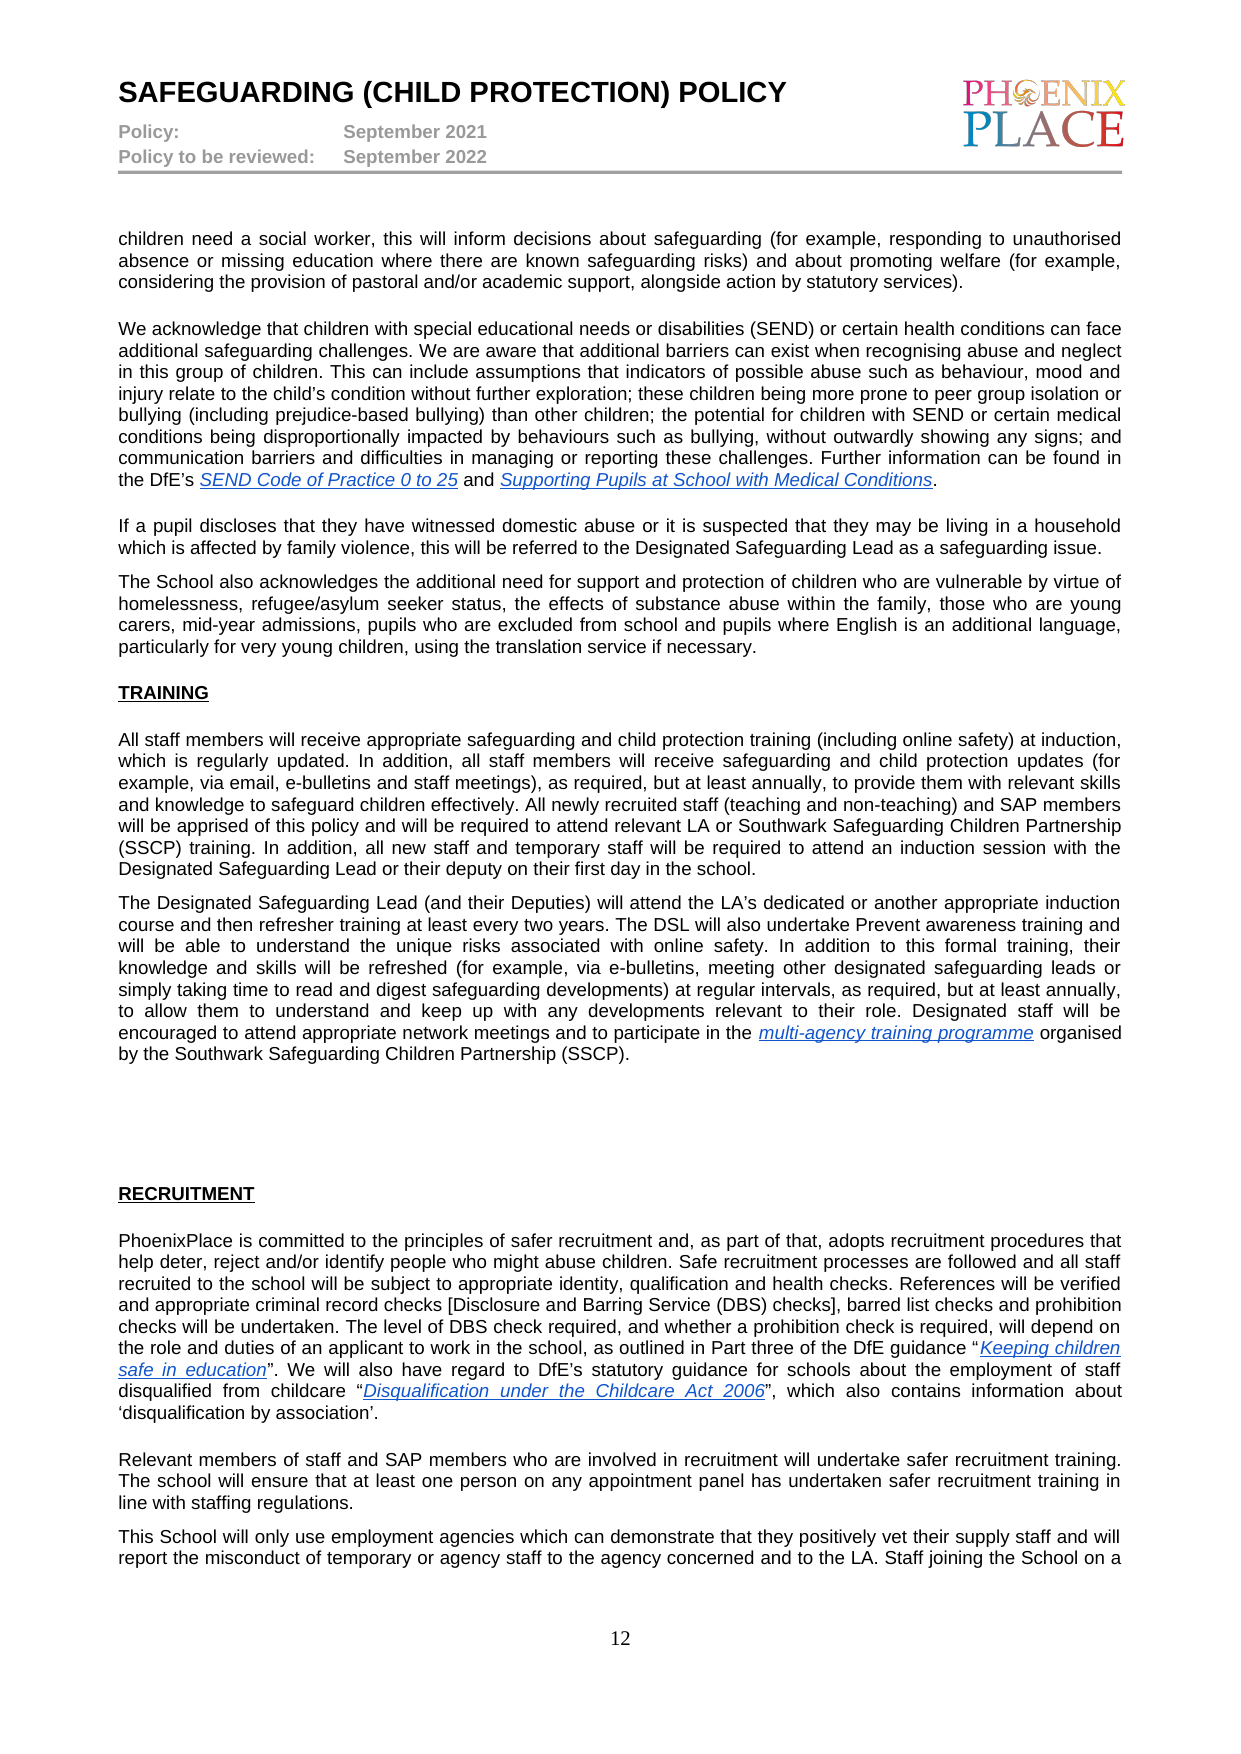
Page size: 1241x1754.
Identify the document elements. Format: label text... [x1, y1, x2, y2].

text If a pupil discloses that they have witnessed domestic abuse or it is suspected that they may be living in a household which is affected by family violence, this will be referred to the Designated Safeguarding Lead as a safeguarding issue. [118, 515, 1122, 558]
text The School also acknowledges the additional need for support and protection of children who are vulnerable by virtue of homelessness, refugee/asylum seeker status, the effects of substance abuse within the family, those who are young carers, mid-year admissions, pupils who are excluded from school and pupils where English is an additional language, particularly for very young children, using the translation service if necessary. [118, 571, 1122, 657]
text Relevant members of staff and SAP members who are involved in recruitment will undertake safer recruitment training. The school will ensure that at least one person on any appointment panel has undertaken safer recruitment training in line with staffing regulations. [118, 1448, 1122, 1513]
text RECRUITMENT [118, 1183, 1122, 1204]
text PhoenixPlace is committed to the principles of safer recruitment and, as part of that, adopts recruitment procedures that help deter, reject and/or identify people who might abuse children. Safe recruitment processes are followed and all staff recruited to the school will be subject to appropriate identity, qualification and health checks. References will be verified and appropriate criminal record checks [Disclosure and Barring Service (DBS) checks], barred list checks and prohibition checks will be undertaken. The level of DBS check required, and whether a prohibition check is required, will depend on the role and duties of an applicant to work in the school, as outlined in Part three of the DfE guidance “Keeping children safe in education”. We will also have regard to DfE’s statutory guidance for schools about the employment of staff disqualified from childcare “Disqualification under the Childcare Act 2006”, which also contains information about ‘disqualification by association’. [118, 1229, 1122, 1423]
text The Designated Safeguarding Lead (and their Deputies) will attend the LA’s dedicated or another appropriate induction course and then refresher training at least every two years. The DSL will also undertake Prevent awareness training and will be able to understand the unique risks associated with online safety. In addition to this formal training, their knowledge and skills will be refreshed (for example, via e-bulletins, meeting other designated safeguarding leads or simply taking time to read and digest safeguarding developments) at regular intervals, as required, but at least annually, to allow them to understand and keep up with any developments relevant to their role. Designated staff will be encouraged to attend appropriate network meetings and to participate in the multi-agency training programme organised by the Southwark Safeguarding Children Partnership (SSCP). [118, 892, 1122, 1065]
text TRAINING [118, 682, 1122, 704]
picture [961, 78, 1125, 149]
text All staff members will receive appropriate safeguarding and child protection training (including online safety) at induction, which is regularly updated. In addition, all staff members will receive safeguarding and child protection updates (for example, via email, e-bulletins and staff meetings), as required, but at least annually, to provide them with relevant skills and knowledge to safeguard children effectively. All newly recruited staff (teaching and non-teaching) and SAP members will be apprised of this policy and will be required to attend relevant LA or Southwark Safeguarding Children Partnership (SSCP) training. In addition, all new staff and temporary staff will be required to attend an induction session with the Designated Safeguarding Lead or their deputy on their first day in the school. [118, 729, 1122, 880]
text We acknowledge that children with special educational needs or disabilities (SEND) or certain health conditions can face additional safeguarding challenges. We are aware that additional barriers can exist when recognising abuse and neglect in this group of children. This can include assumptions that indicators of possible abuse such as behaviour, mood and injury relate to the child’s condition without further exploration; these children being more prone to peer group isolation or bullying (including prejudice-based bullying) than other children; the potential for children with SEND or certain medical conditions being disproportionally impacted by behaviours such as bullying, without outwardly showing any signs; and communication barriers and difficulties in managing or reporting these challenges. Further information can be found in the DfE’s SEND Code of Practice 0 to 25 and Supporting Pupils at School with Medical Conditions. [118, 318, 1122, 490]
